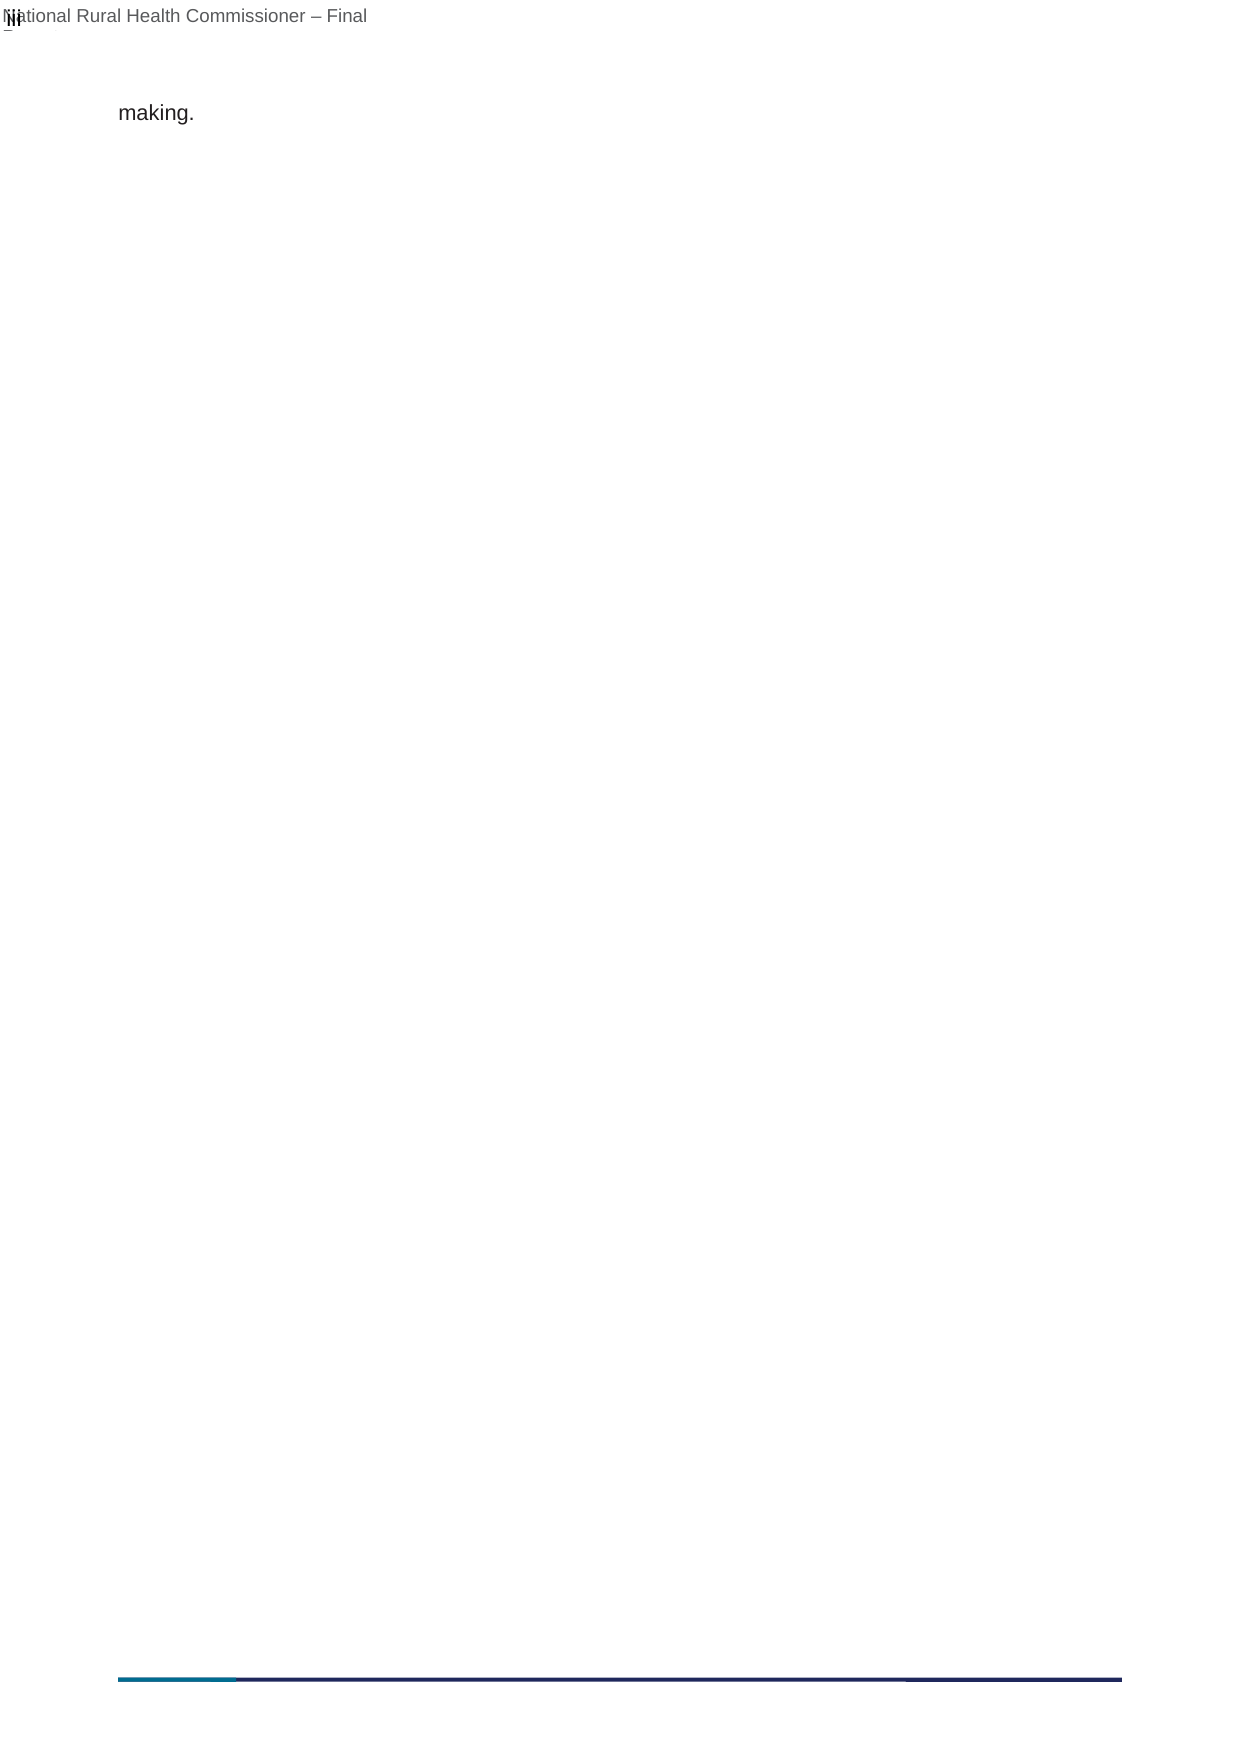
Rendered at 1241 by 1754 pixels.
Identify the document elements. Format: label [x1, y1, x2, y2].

text [118, 100, 1122, 125]
